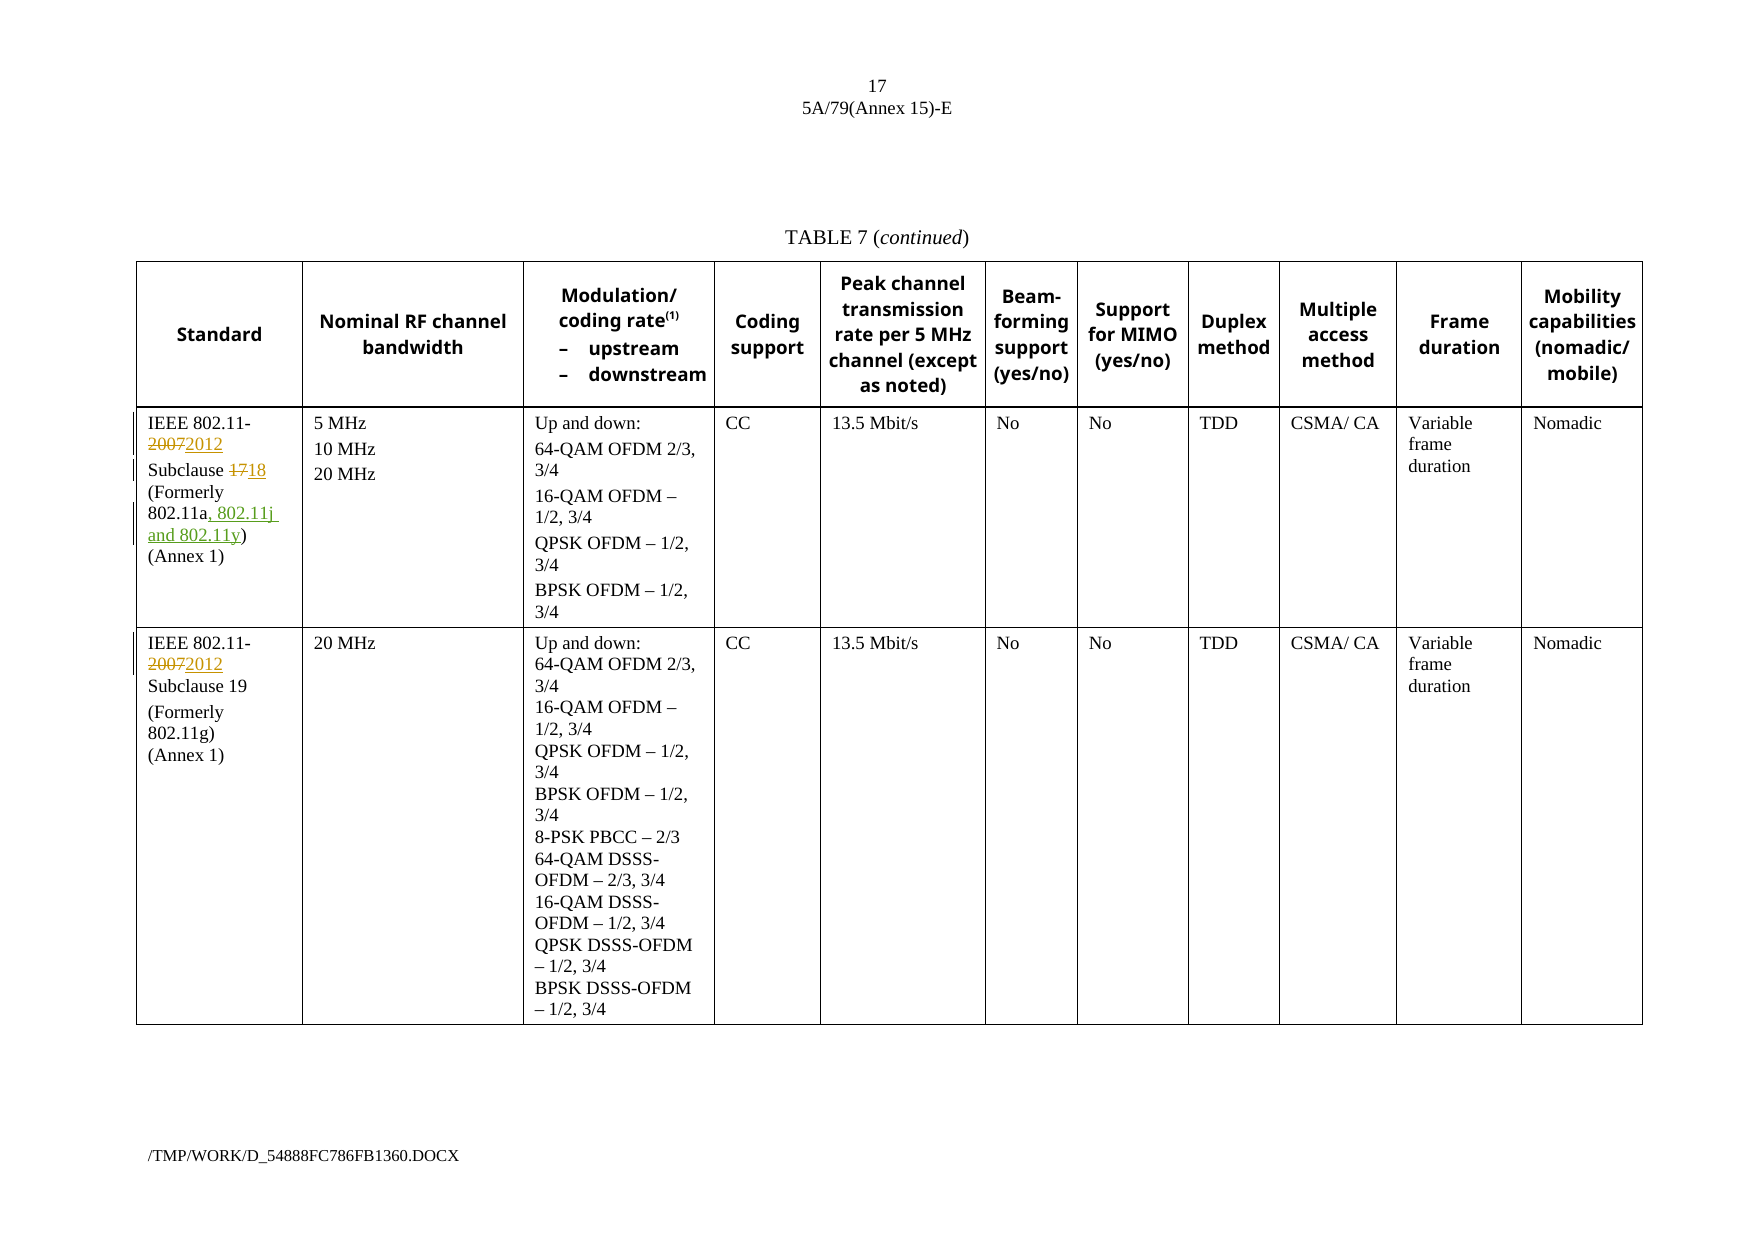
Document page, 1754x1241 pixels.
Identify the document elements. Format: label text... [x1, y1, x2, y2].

table_cell TDD [1189, 628, 1279, 1024]
table_cell No [986, 408, 1077, 627]
table_header Mobility capabilities (nomadic/ mobile) [1522, 262, 1642, 406]
table_cell No [1078, 628, 1188, 1024]
text TABLE 7 (continued) [148, 201, 1606, 249]
table_header Duplex method [1189, 262, 1279, 406]
table_cell No [986, 628, 1077, 1024]
table_header Peak channel transmission rate per 5 MHz channel (except as noted) [821, 262, 985, 406]
table_cell Variable frame duration [1397, 628, 1521, 1024]
table_header Modulation/ coding rate(1) – upstream – downstream [524, 262, 714, 406]
table_cell Variable frame duration [1397, 408, 1521, 627]
table_cell 13.5 Mbit/s [821, 408, 985, 627]
table_cell CC [715, 408, 820, 627]
table_cell 13.5 Mbit/s [821, 628, 985, 1024]
table_header Multiple access method [1280, 262, 1396, 406]
table_cell Nomadic [1522, 628, 1642, 1024]
table_cell Nomadic [1522, 408, 1642, 627]
table_cell 5 MHz 10 MHz 20 MHz [303, 408, 523, 627]
table_header Coding support [715, 262, 820, 406]
table_cell TDD [1189, 408, 1279, 627]
table_cell CSMA/ CA [1280, 628, 1396, 1024]
table_header Support for MIMO (yes/no) [1078, 262, 1188, 406]
table_header Beam-forming support (yes/no) [986, 262, 1077, 406]
table_cell IEEE 802.11- Subclause 19 (Formerly 802.11g) (Annex 1) [137, 628, 302, 1024]
table_header Nominal RF channel bandwidth [303, 262, 523, 406]
table_cell IEEE 802.11- Subclause (Formerly 802.11a) (Annex 1) [137, 408, 302, 627]
table_cell No [1078, 408, 1188, 627]
table_cell 20 MHz [303, 628, 523, 1024]
table_cell CC [715, 628, 820, 1024]
table_cell Up and down: 64-QAM OFDM 2/3, 3/4 16-QAM OFDM –1/2, 3/4 QPSK OFDM – 1/2, 3/4 BPSK OFDM – 1/2, 3/4 [524, 408, 714, 627]
table_header Standard [137, 262, 302, 406]
table_cell CSMA/ CA [1280, 408, 1396, 627]
table_header Frame duration [1397, 262, 1521, 406]
table_cell Up and down: 64-QAM OFDM 2/3, 3/4 16-QAM OFDM – 1/2, 3/4 QPSK OFDM – 1/2, 3/4 BPSK OFDM – 1/2, 3/4 8-PSK PBCC – 2/3 64-QAM DSSS-OFDM – 2/3, 3/4 16-QAM DSSS-OFDM – 1/2, 3/4 QPSK DSSS-OFDM – 1/2, 3/4 BPSK DSSS-OFDM – 1/2, 3/4 [524, 628, 714, 1024]
